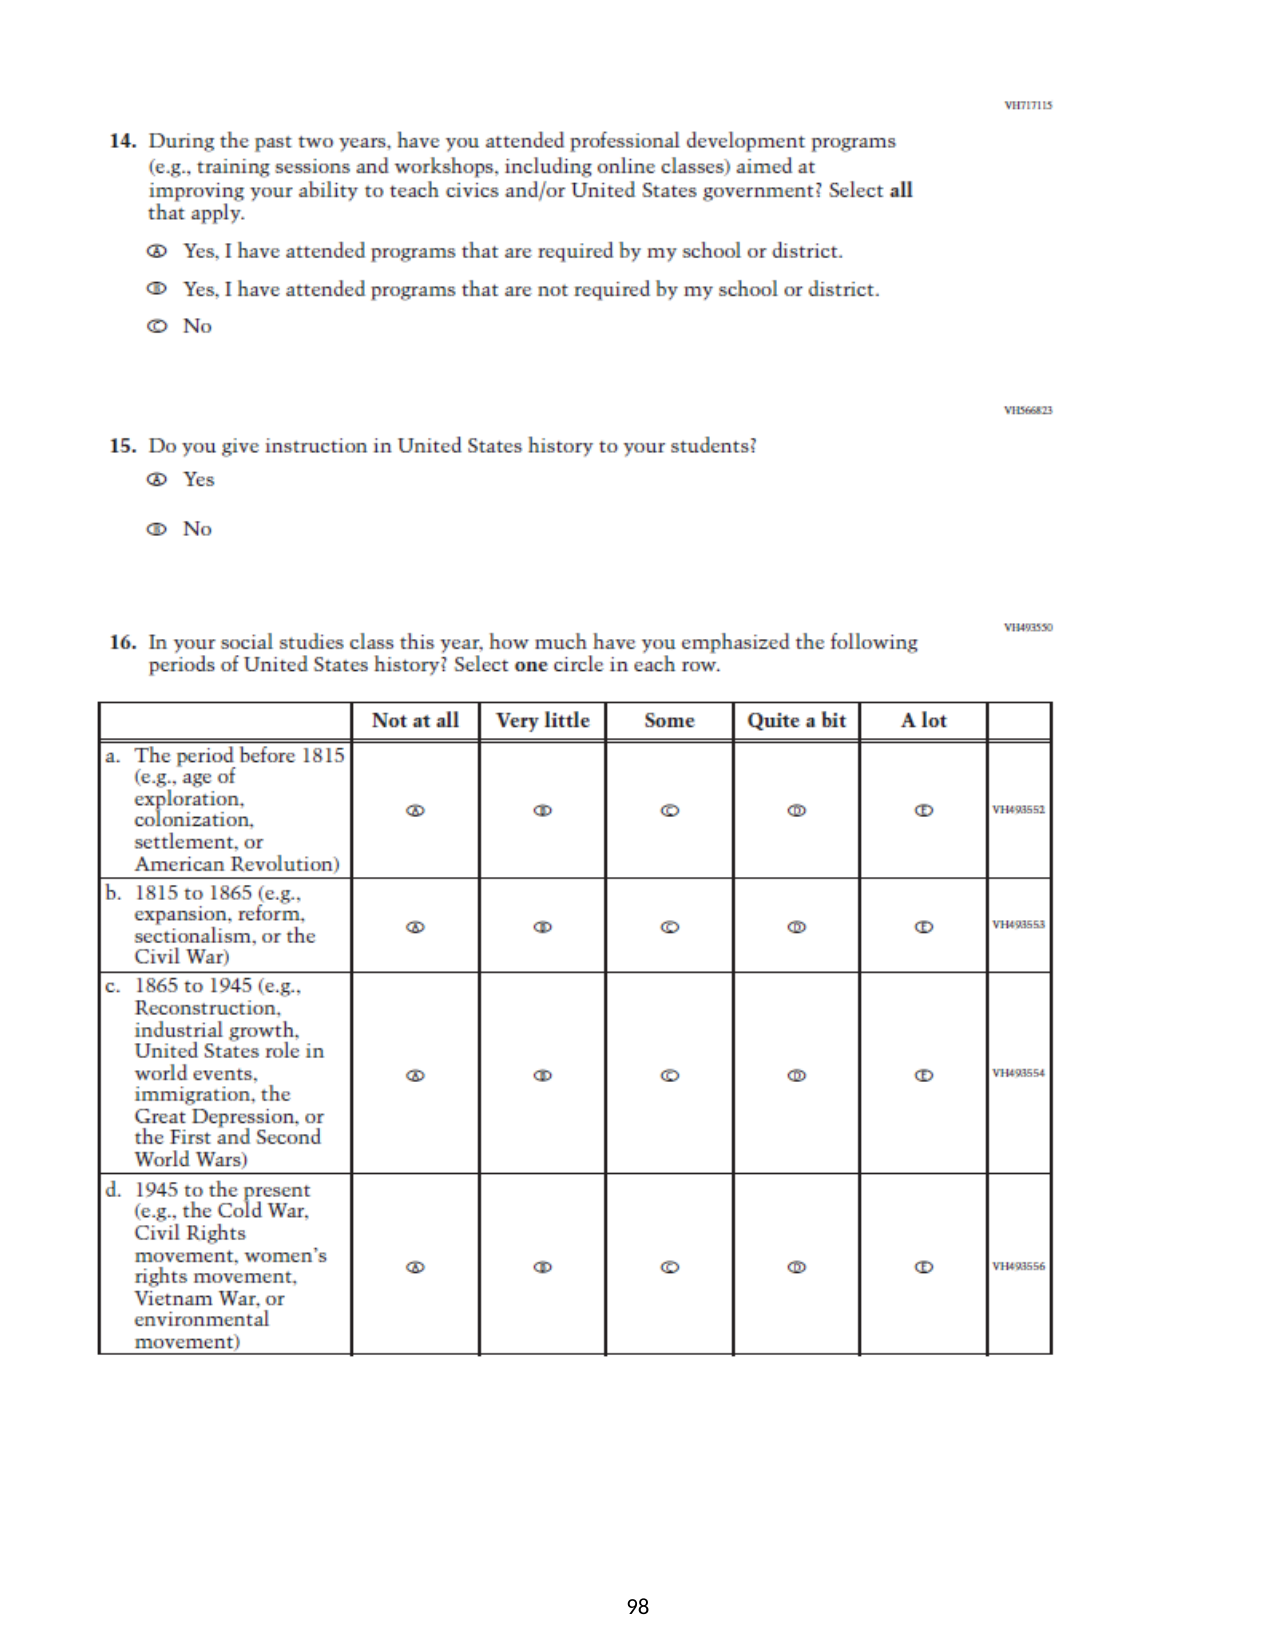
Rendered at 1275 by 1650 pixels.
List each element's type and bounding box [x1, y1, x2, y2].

picture [90, 84, 1065, 1363]
